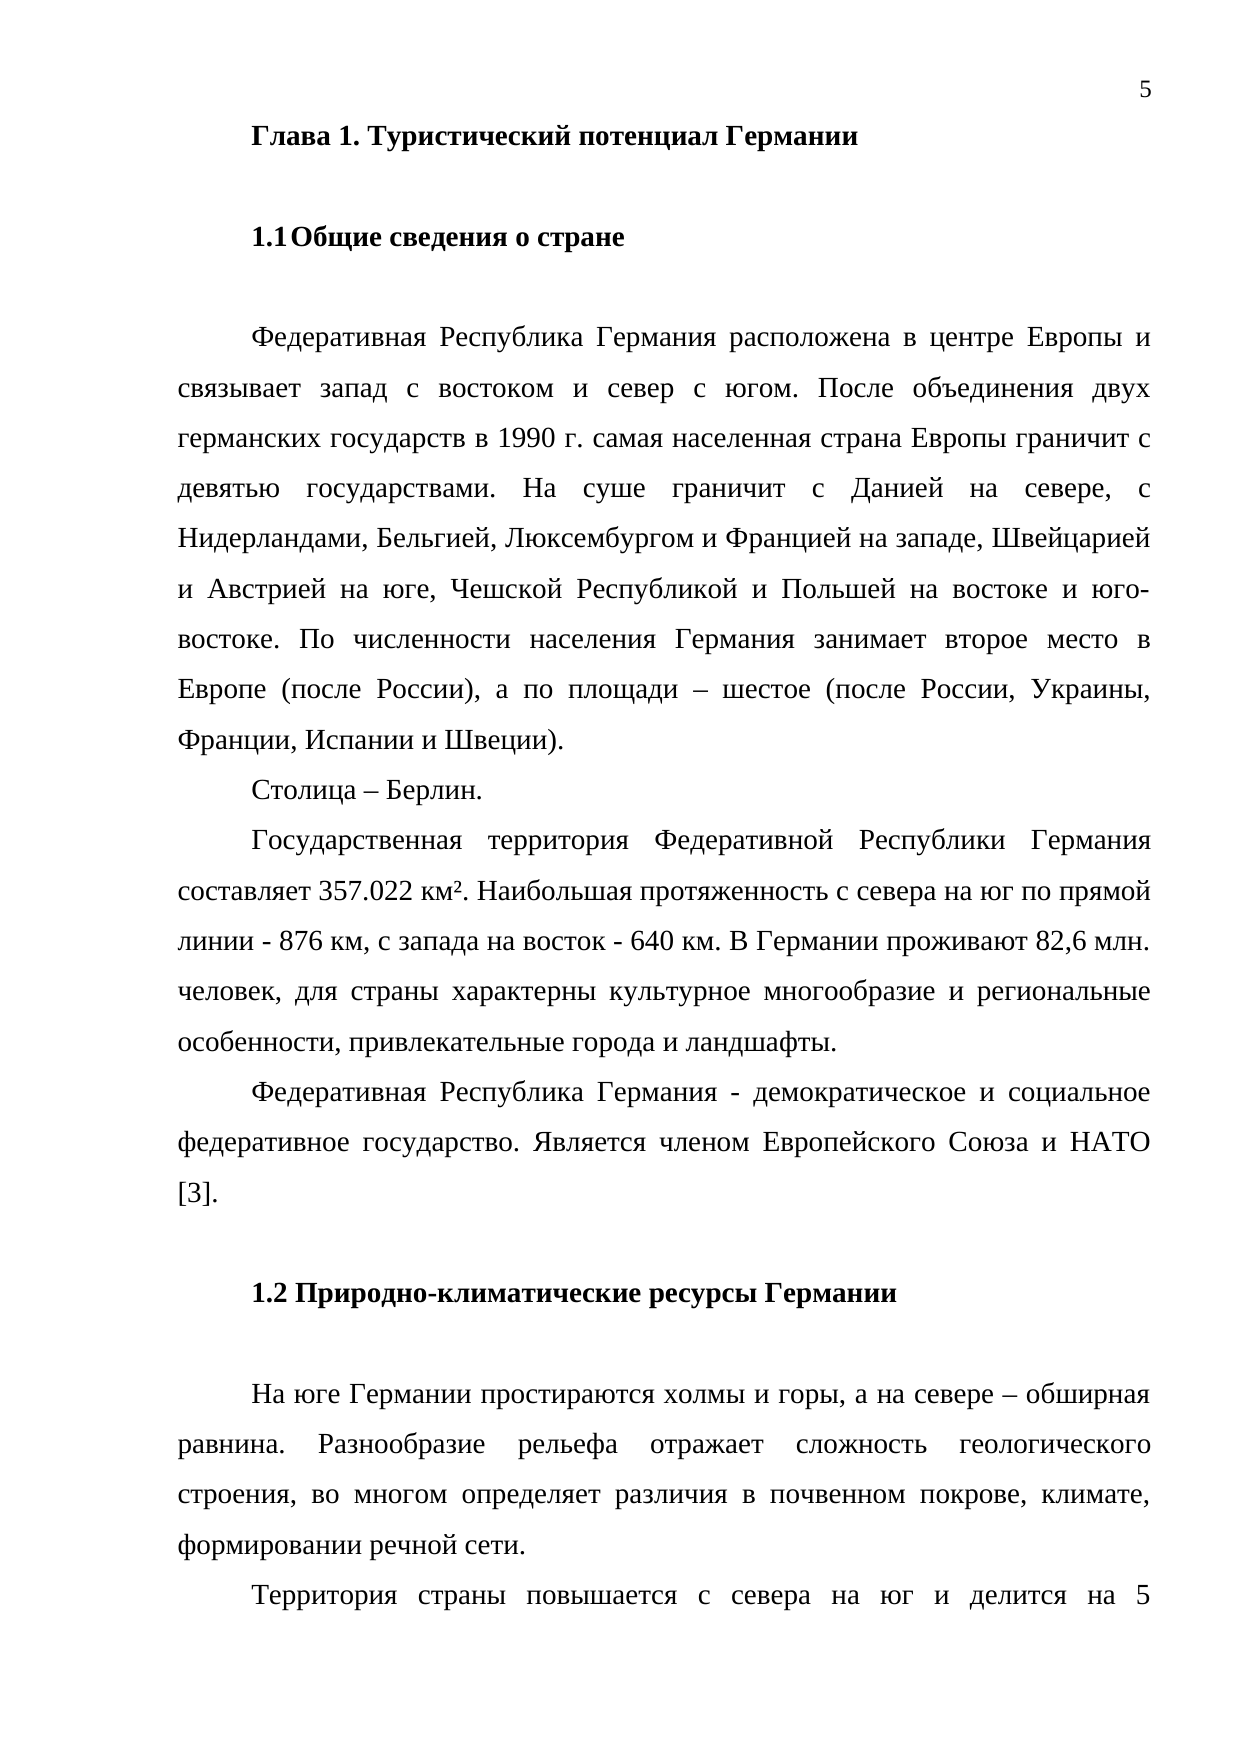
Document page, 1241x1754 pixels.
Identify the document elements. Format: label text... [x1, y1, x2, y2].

text Федеративная Республика Германия - демократическое и социальное федеративное государство. Является членом Европейского Союза и НАТО [3]. [177, 1074, 1152, 1208]
text На юге Германии простираются холмы и горы, а на севере – обширная равнина. Разнообразие рельефа отражает сложность геологического строения, во многом определяет различия в почвенном покрове, климате, формировании речной сети. [177, 1376, 1152, 1560]
text Столица – Берлин. [177, 772, 1152, 806]
text Федеративная Республика Германия расположена в центре Европы и связывает запад с востоком и север с югом. После объединения двух германских государств в . самая населенная страна Европы граничит с девятью государствами. На суше граничит с Данией на севере, с Нидерландами, Бельгией, Люксембургом и Францией на западе, Швейцарией и Австрией на юге, Чешской Республикой и Польшей на востоке и юго-востоке. По численности населения Германия занимает второе место в Европе (после России), а по площади – шестое (после России, Украины, Франции, Испании и Швеции). [177, 319, 1152, 755]
text 1.2 Природно-климатические ресурсы Германии [251, 1275, 1152, 1309]
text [177, 1577, 1152, 1611]
text Государственная территория Федеративной Республики Германия составляет 357.022 км². Наибольшая протяженность с севера на юг по прямой линии - , с запада на восток - . В Германии проживают 82,6 млн. человек, для страны характерны культурное многообразие и региональные особенности, привлекательные города и ландшафты. [177, 822, 1152, 1057]
list Общие сведения о стране [251, 219, 1152, 252]
text Глава 1. Туристический потенциал Германии [177, 118, 1152, 152]
